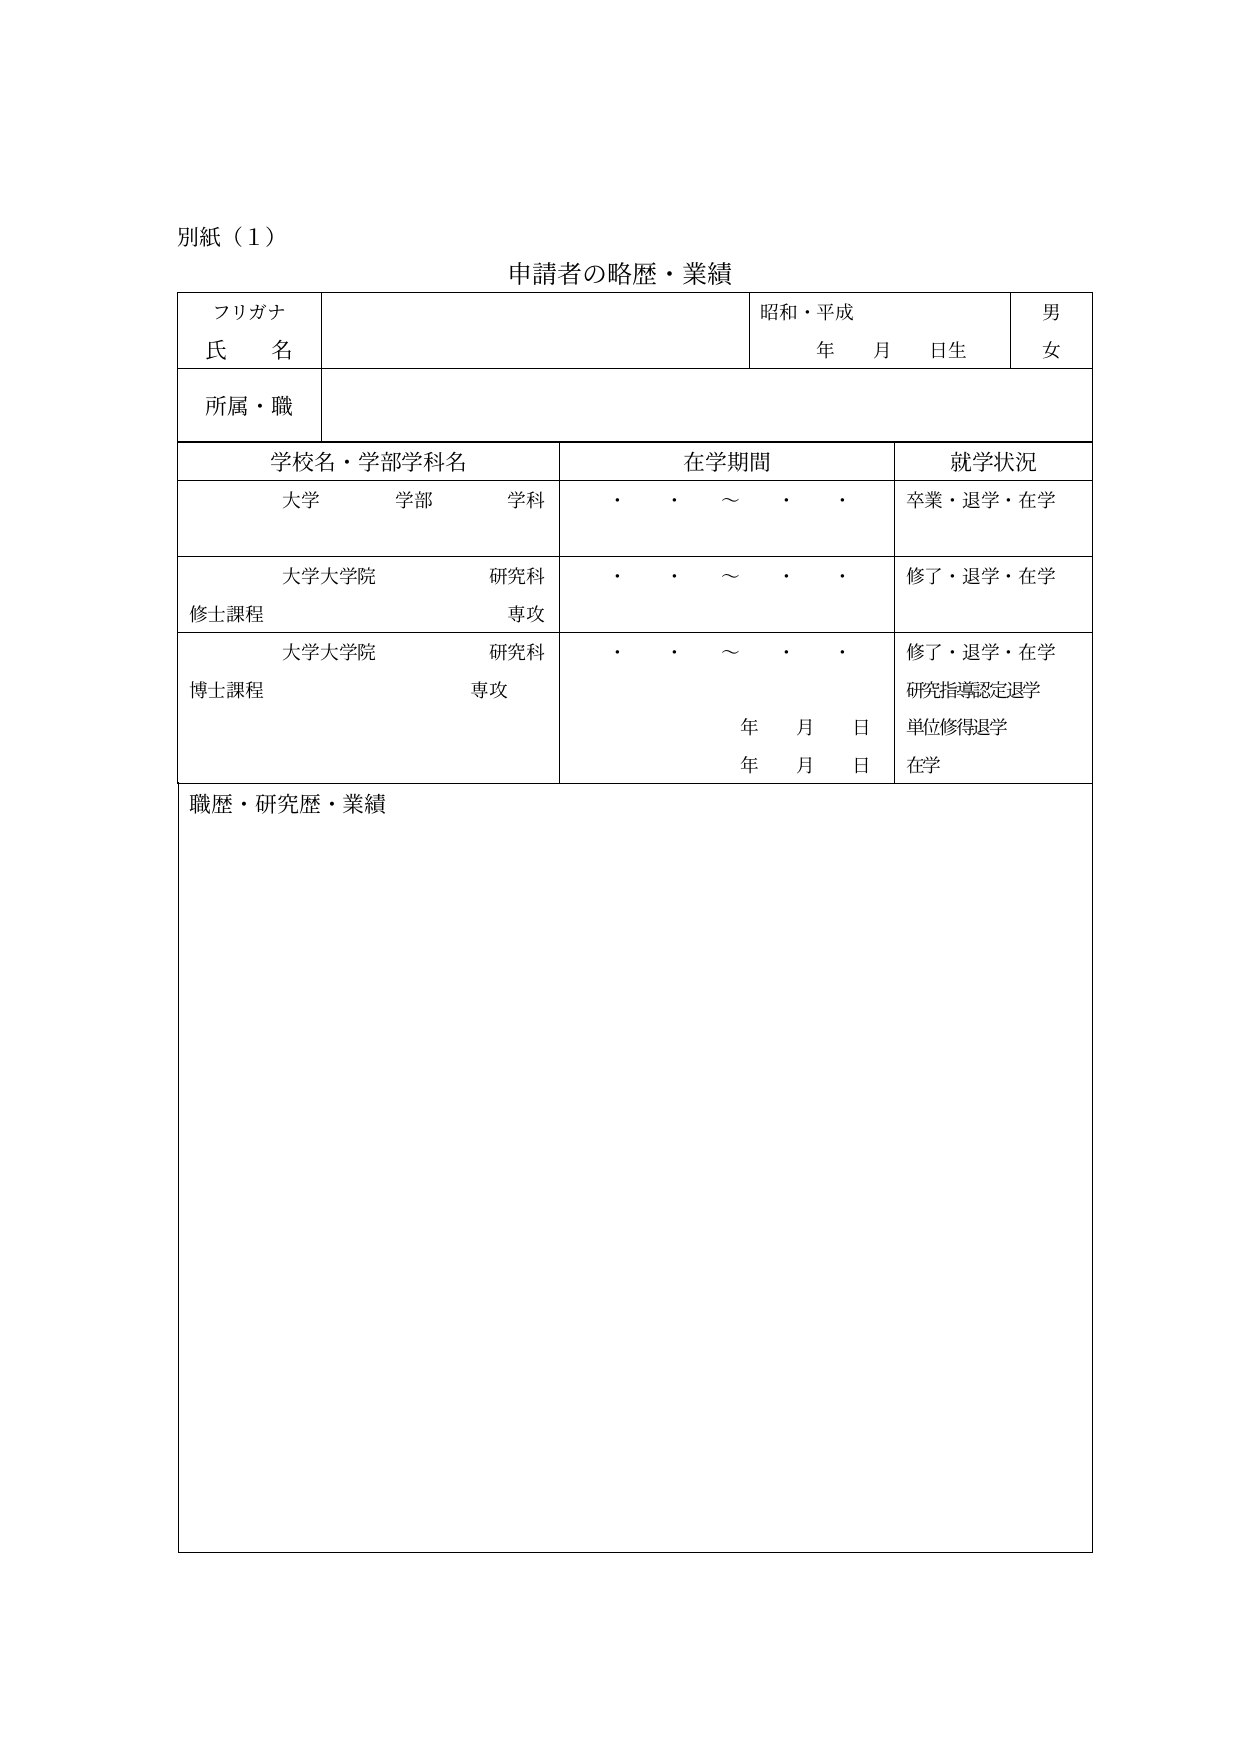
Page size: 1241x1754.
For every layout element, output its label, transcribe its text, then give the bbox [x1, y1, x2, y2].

table_cell 卒業・退学・在学 [895, 481, 1092, 556]
table_cell 大学 学部 学科 [178, 481, 559, 556]
table_cell 修了・退学・在学 [895, 557, 1092, 632]
table_cell [322, 369, 1092, 441]
table_cell 所属・職 [178, 369, 321, 441]
table_cell 大学大学院 研究科 博士課程 専攻 [178, 633, 559, 783]
text 申請者の略歴・業績 [177, 254, 1063, 292]
table_cell 学校名・学部学科名 [178, 443, 559, 480]
table_cell ・ ・ ～ ・ ・ 年 月 日 年 月 日 [560, 633, 894, 783]
table_cell 修了・退学・在学 研究指導認定退学 単位修得退学 在学 [895, 633, 1092, 783]
table_header フリガナ 氏 名 [178, 293, 321, 368]
table_header 昭和・平成 年 月 日生 [750, 293, 1010, 368]
table_header [322, 293, 749, 368]
table_cell 就学状況 [895, 443, 1092, 480]
table_cell 大学大学院 研究科 修士課程 専攻 [178, 557, 559, 632]
table_cell 職歴・研究歴・業績 [179, 784, 1092, 1552]
table_cell 在学期間 [560, 443, 894, 480]
table_header 男 女 [1011, 293, 1092, 368]
table_cell ・ ・ ～ ・ ・ [560, 557, 894, 632]
text 別紙（１） [177, 217, 1063, 254]
table_cell ・ ・ ～ ・ ・ [560, 481, 894, 556]
